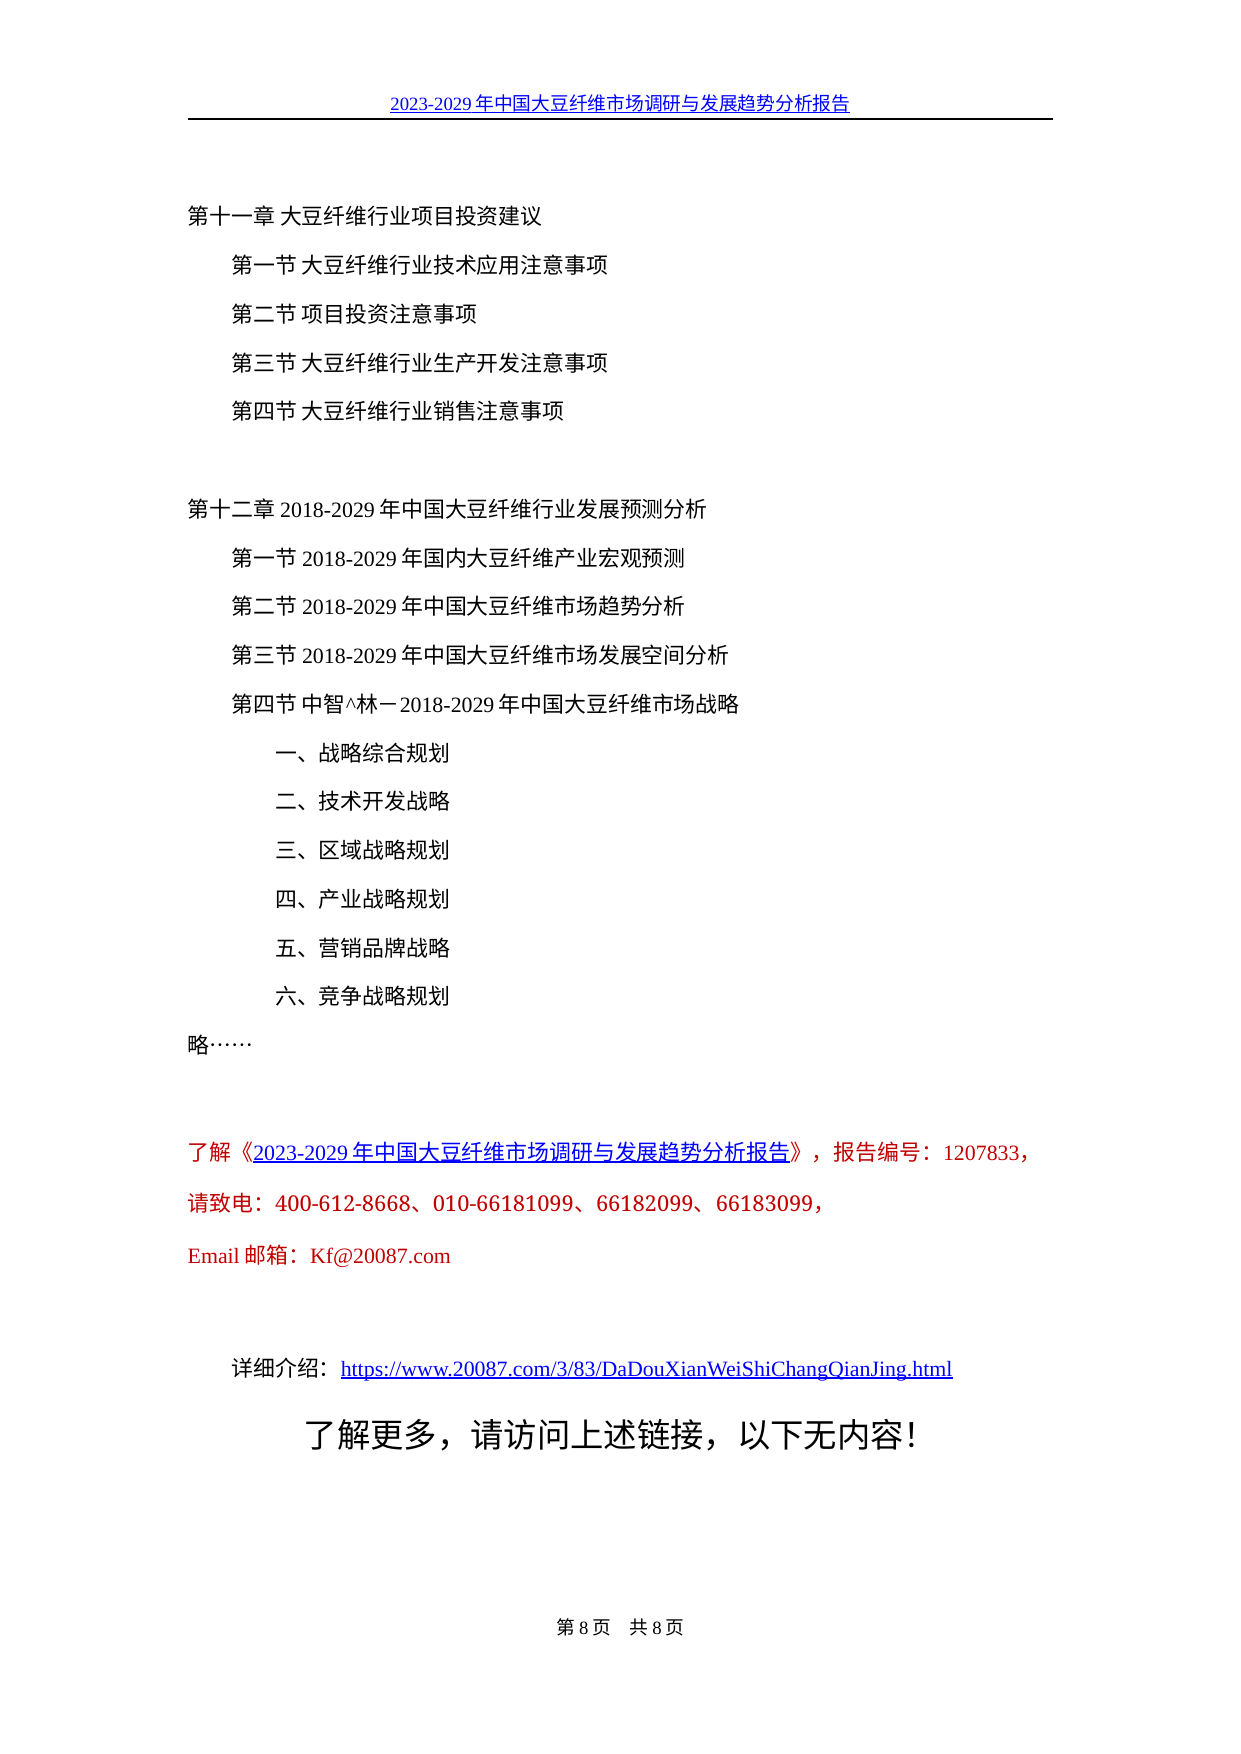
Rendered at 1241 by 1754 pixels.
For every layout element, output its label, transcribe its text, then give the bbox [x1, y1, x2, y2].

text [187, 150, 1053, 1060]
text 了解《2023-2029年中国大豆纤维市场调研与发展趋势分析报告》，报告编号：1207833， [187, 1134, 1053, 1167]
text Email邮箱：Kf@20087.com [187, 1237, 1053, 1270]
text 详细介绍：https://www.20087.com/3/83/DaDouXianWeiShiChangQianJing.html [187, 1350, 1053, 1383]
title 了解更多，请访问上述链接，以下无内容！ [187, 1400, 1053, 1465]
text 请致电：400-612-8668、010-66181099、66182099、66183099， [187, 1186, 1053, 1218]
